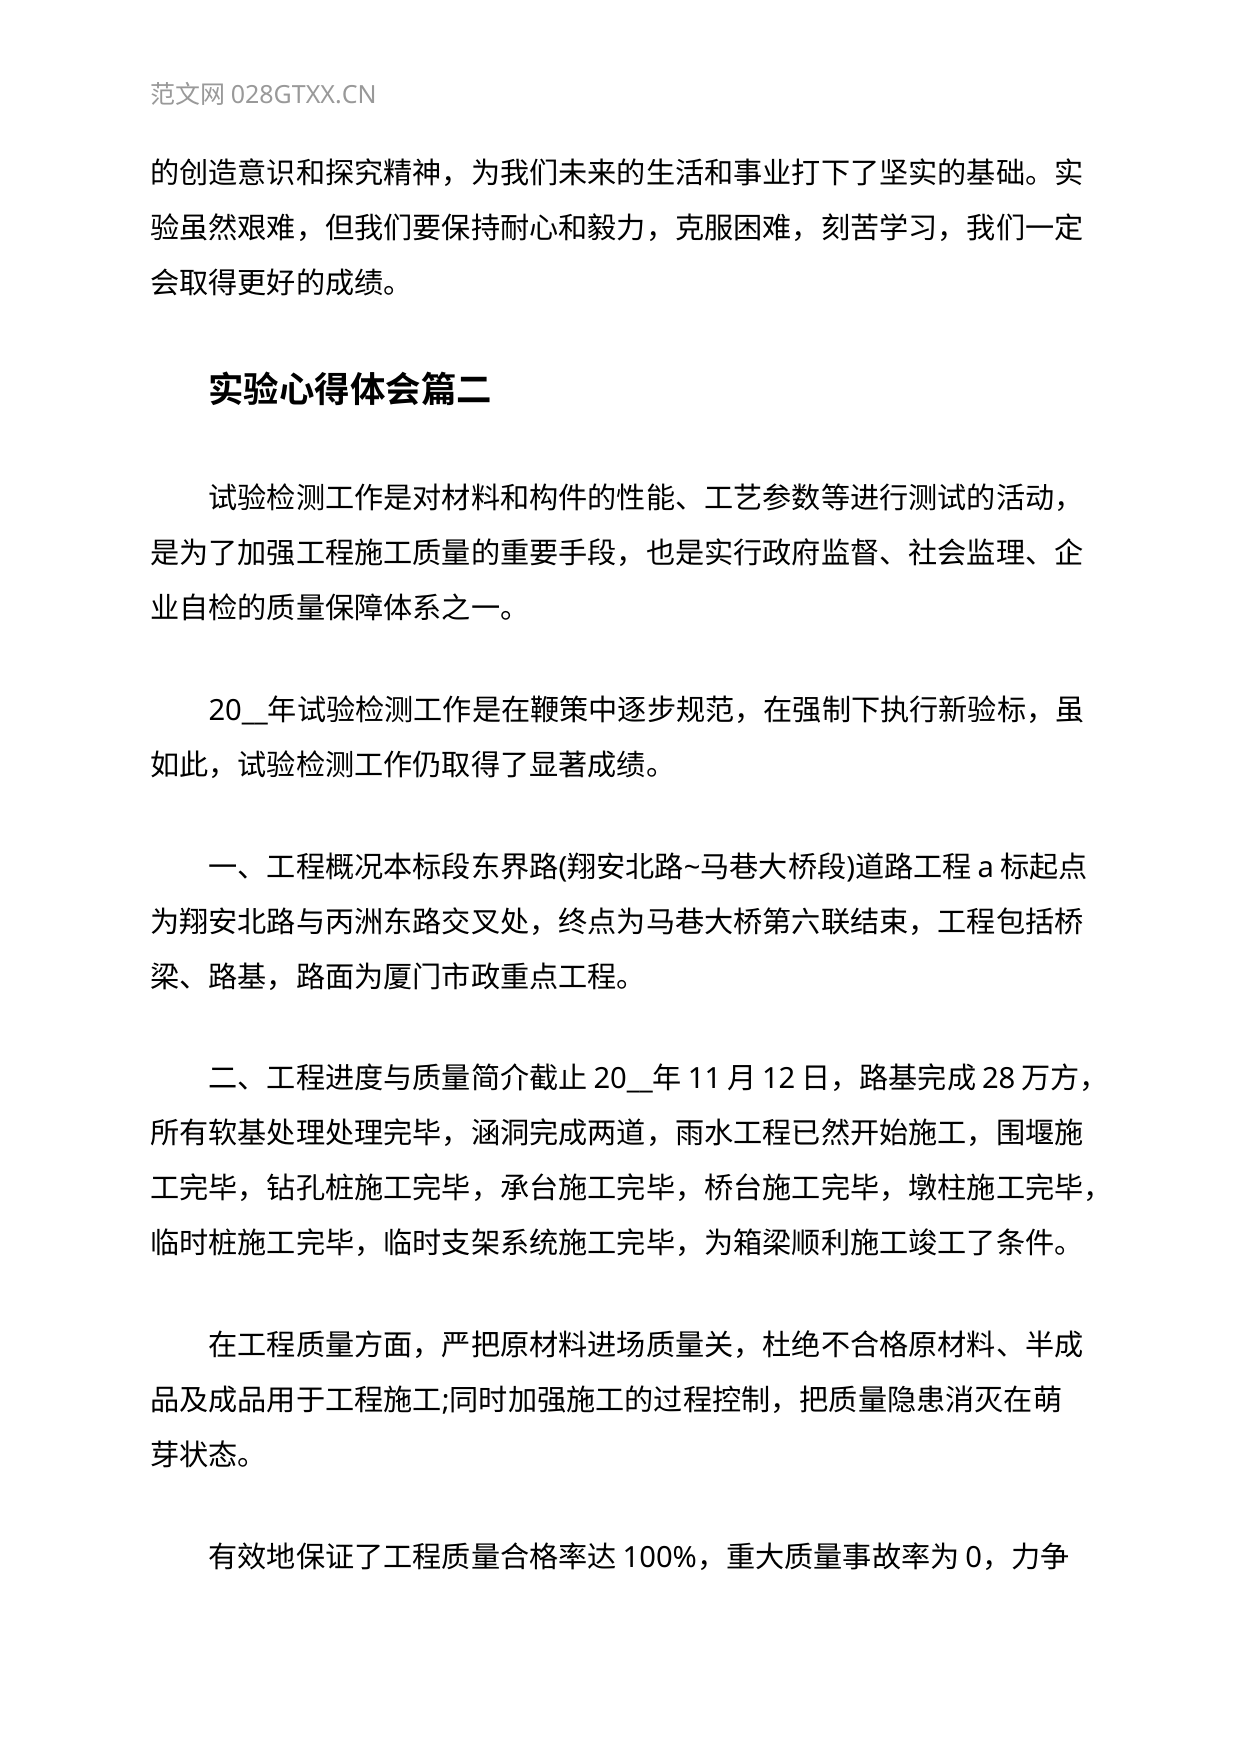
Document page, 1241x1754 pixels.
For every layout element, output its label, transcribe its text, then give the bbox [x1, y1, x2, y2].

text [150, 1533, 1090, 1576]
text 试验检测工作是对材料和构件的性能、工艺参数等进行测试的活动，是为了加强工程施工质量的重要手段，也是实行政府监督、社会监理、企业自检的质量保障体系之一。 [150, 475, 1090, 627]
text 在工程质量方面，严把原材料进场质量关，杜绝不合格原材料、半成品及成品用于工程施工;同时加强施工的过程控制，把质量隐患消灭在萌芽状态。 [150, 1322, 1090, 1474]
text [150, 150, 1090, 302]
text 一、工程概况本标段东界路(翔安北路~马巷大桥段)道路工程a标起点为翔安北路与丙洲东路交叉处，终点为马巷大桥第六联结束，工程包括桥梁、路基，路面为厦门市政重点工程。 [150, 843, 1090, 996]
text 实验心得体会篇二 [150, 362, 1090, 413]
text 二、工程进度与质量简介截止20__年11月12日，路基完成28万方，所有软基处理处理完毕，涵洞完成两道，雨水工程已然开始施工，围堰施工完毕，钻孔桩施工完毕，承台施工完毕，桥台施工完毕，墩柱施工完毕，临时桩施工完毕，临时支架系统施工完毕，为箱梁顺利施工竣工了条件。 [150, 1055, 1090, 1262]
text 20__年试验检测工作是在鞭策中逐步规范，在强制下执行新验标，虽如此，试验检测工作仍取得了显著成绩。 [150, 687, 1090, 784]
